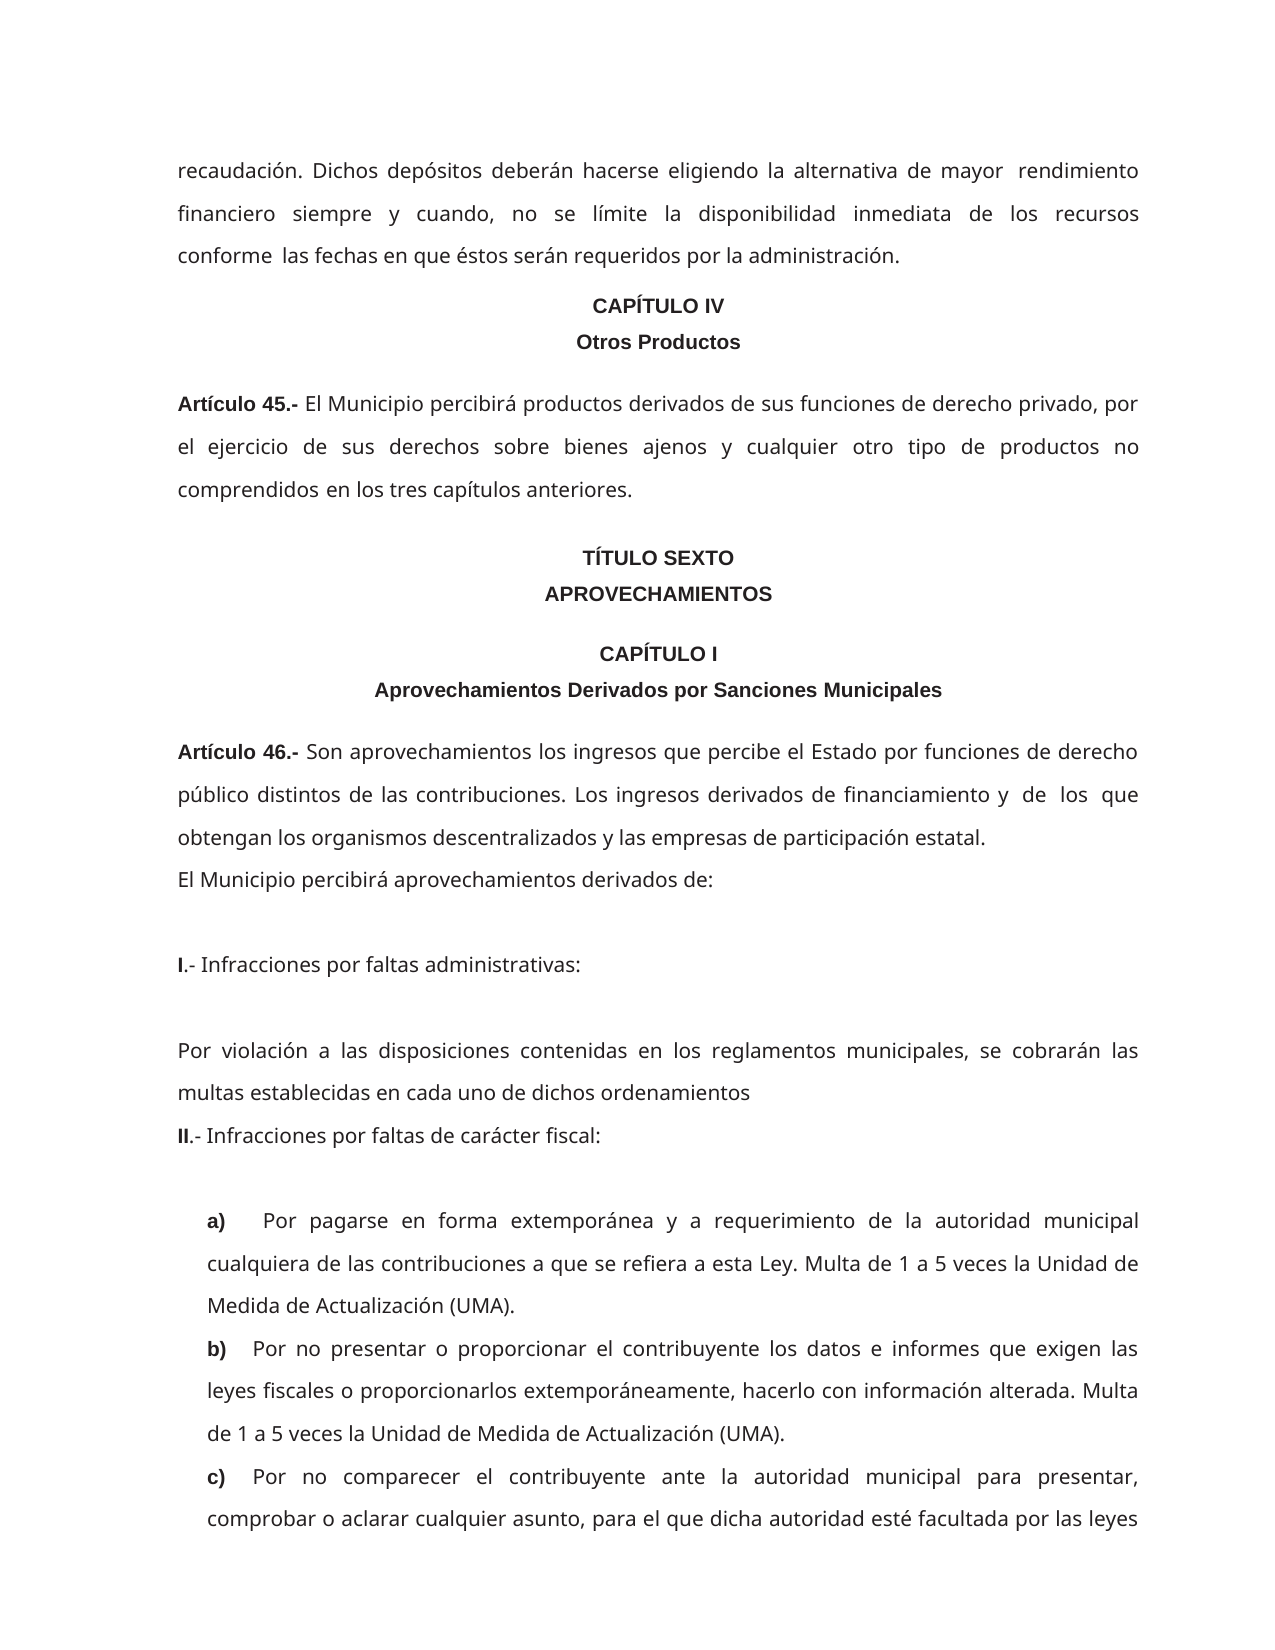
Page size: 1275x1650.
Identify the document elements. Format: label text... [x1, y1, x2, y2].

text CAPÍTULO IV [279, 294, 1038, 318]
text II.- Infracciones por faltas de carácter fiscal: [177, 1121, 1156, 1149]
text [177, 156, 1140, 270]
text El Municipio percibirá aprovechamientos derivados de: [177, 865, 1156, 894]
list Por no presentar o proporcionar el contribuyente los datos e informes que exigen las leyes fiscales o proporcionarlos extemporáneamente, hacerlo con información alterada. Multa de 1 a 5 veces la Unidad de Medida de Actualización (UMA). [207, 1334, 1139, 1448]
text TÍTULO SEXTO APROVECHAMIENTOS [544, 546, 773, 606]
text Artículo 45.- El Municipio percibirá productos derivados de sus funciones de derecho privado, por el ejercicio de sus derechos sobre bienes ajenos y cualquier otro tipo de productos no comprendidos en los tres capítulos anteriores. [177, 389, 1139, 503]
text CAPÍTULO I [279, 642, 1038, 666]
list Por pagarse en forma extemporánea y a requerimiento de la autoridad municipal cualquiera de las contribuciones a que se refiera a esta Ley. Multa de 1 a 5 veces la Unidad de Medida de Actualización (UMA). [207, 1206, 1140, 1320]
text Artículo 46.- Son aprovechamientos los ingresos que percibe el Estado por funciones de derecho público distintos de las contribuciones. Los ingresos derivados de financiamiento y de los que obtengan los organismos descentralizados y las empresas de participación estatal. [177, 737, 1140, 851]
text I.- Infracciones por faltas administrativas: [177, 951, 1156, 979]
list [207, 1462, 1139, 1533]
text Otros Productos [428, 330, 889, 354]
text Por violación a las disposiciones contenidas en los reglamentos municipales, se cobrarán las multas establecidas en cada uno de dichos ordenamientos [177, 1036, 1139, 1107]
text Aprovechamientos Derivados por Sanciones Municipales [279, 678, 1038, 702]
